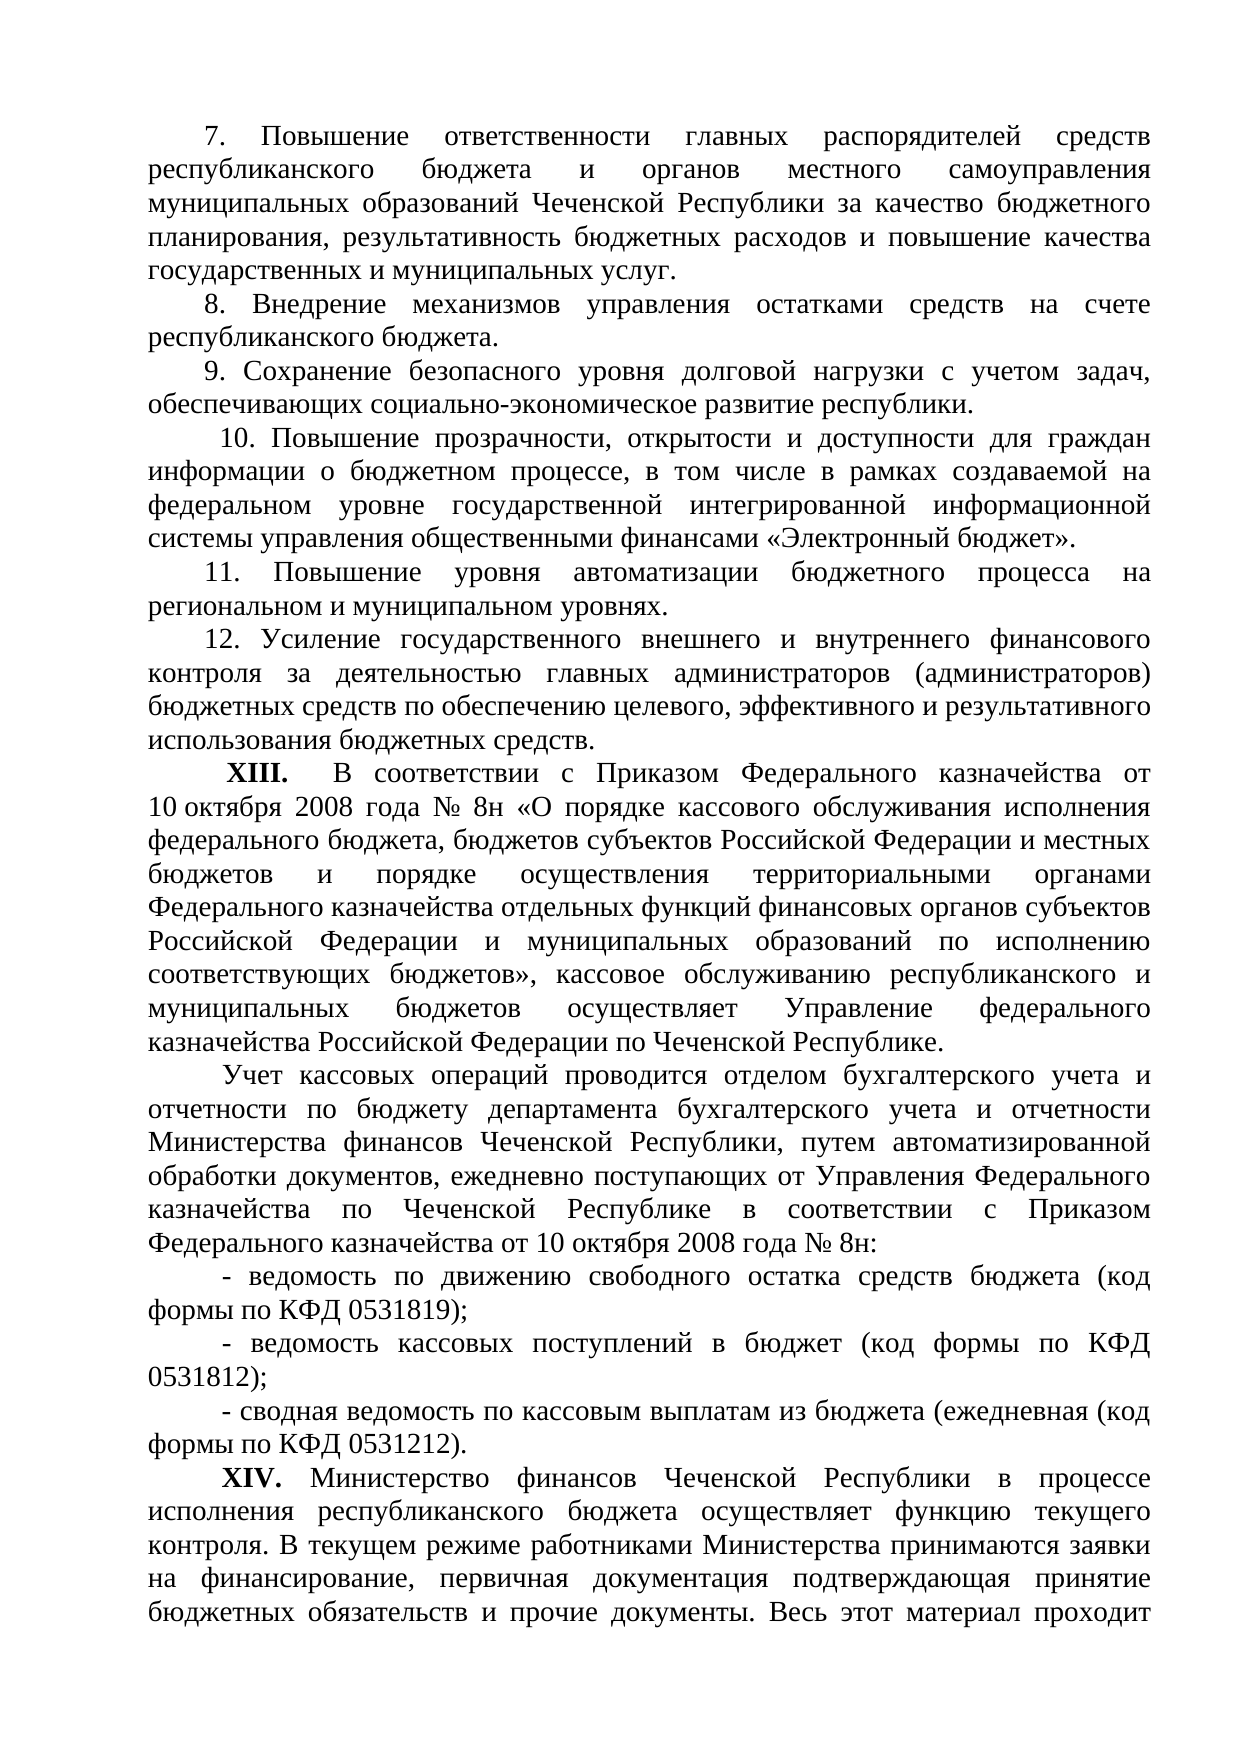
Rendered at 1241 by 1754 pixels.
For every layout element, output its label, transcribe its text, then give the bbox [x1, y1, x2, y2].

text - ведомость по движению свободного остатка средств бюджета (код формы по КФД 0531819); [148, 1258, 1152, 1326]
text 9. Сохранение безопасного уровня долговой нагрузки с учетом задач, обеспечивающих социально-экономическое развитие республики. [148, 353, 1152, 420]
text 7. Повышение ответственности главных распорядителей средств республиканского бюджета и органов местного самоуправления муниципальных образований Чеченской Республики за качество бюджетного планирования, результативность бюджетных расходов и повышение качества государственных и муниципальных услуг. [148, 118, 1152, 286]
text - ведомость кассовых поступлений в бюджет (код формы по КФД 0531812); [148, 1326, 1152, 1393]
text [148, 1460, 1152, 1627]
text 11. Повышение уровня автоматизации бюджетного процесса на региональном и муниципальном уровнях. [148, 554, 1152, 621]
text 10. Повышение прозрачности, открытости и доступности для граждан информации о бюджетном процессе, в том числе в рамках создаваемой на федеральном уровне государственной интегрированной информационной системы управления общественными финансами «Электронный бюджет». [148, 420, 1152, 554]
text XIII. В соответствии с Приказом Федерального казначейства от 10 октября 2008 года № 8н «О порядке кассового обслуживания исполнения федерального бюджета, бюджетов субъектов Российской Федерации и местных бюджетов и порядке осуществления территориальными органами Федерального казначейства отдельных функций финансовых органов субъектов Российской Федерации и муниципальных образований по исполнению соответствующих бюджетов», кассовое обслуживанию республиканского и муниципальных бюджетов осуществляет Управление федерального казначейства Российской Федерации по Чеченской Республике. [148, 755, 1152, 1057]
text 12. Усиление государственного внешнего и внутреннего финансового контроля за деятельностью главных администраторов (администраторов) бюджетных средств по обеспечению целевого, эффективного и результативного использования бюджетных средств. [148, 621, 1152, 755]
text 8. Внедрение механизмов управления остатками средств на счете республиканского бюджета. [148, 286, 1152, 353]
text Учет кассовых операций проводится отделом бухгалтерского учета и отчетности по бюджету департамента бухгалтерского учета и отчетности Министерства финансов Чеченской Республики, путем автоматизированной обработки документов, ежедневно поступающих от Управления Федерального казначейства по Чеченской Республике в соответствии с Приказом Федерального казначейства от 10 октября 2008 года № 8н: [148, 1057, 1152, 1258]
text - сводная ведомость по кассовым выплатам из бюджета (ежедневная (код формы по КФД 0531212). [148, 1393, 1152, 1460]
